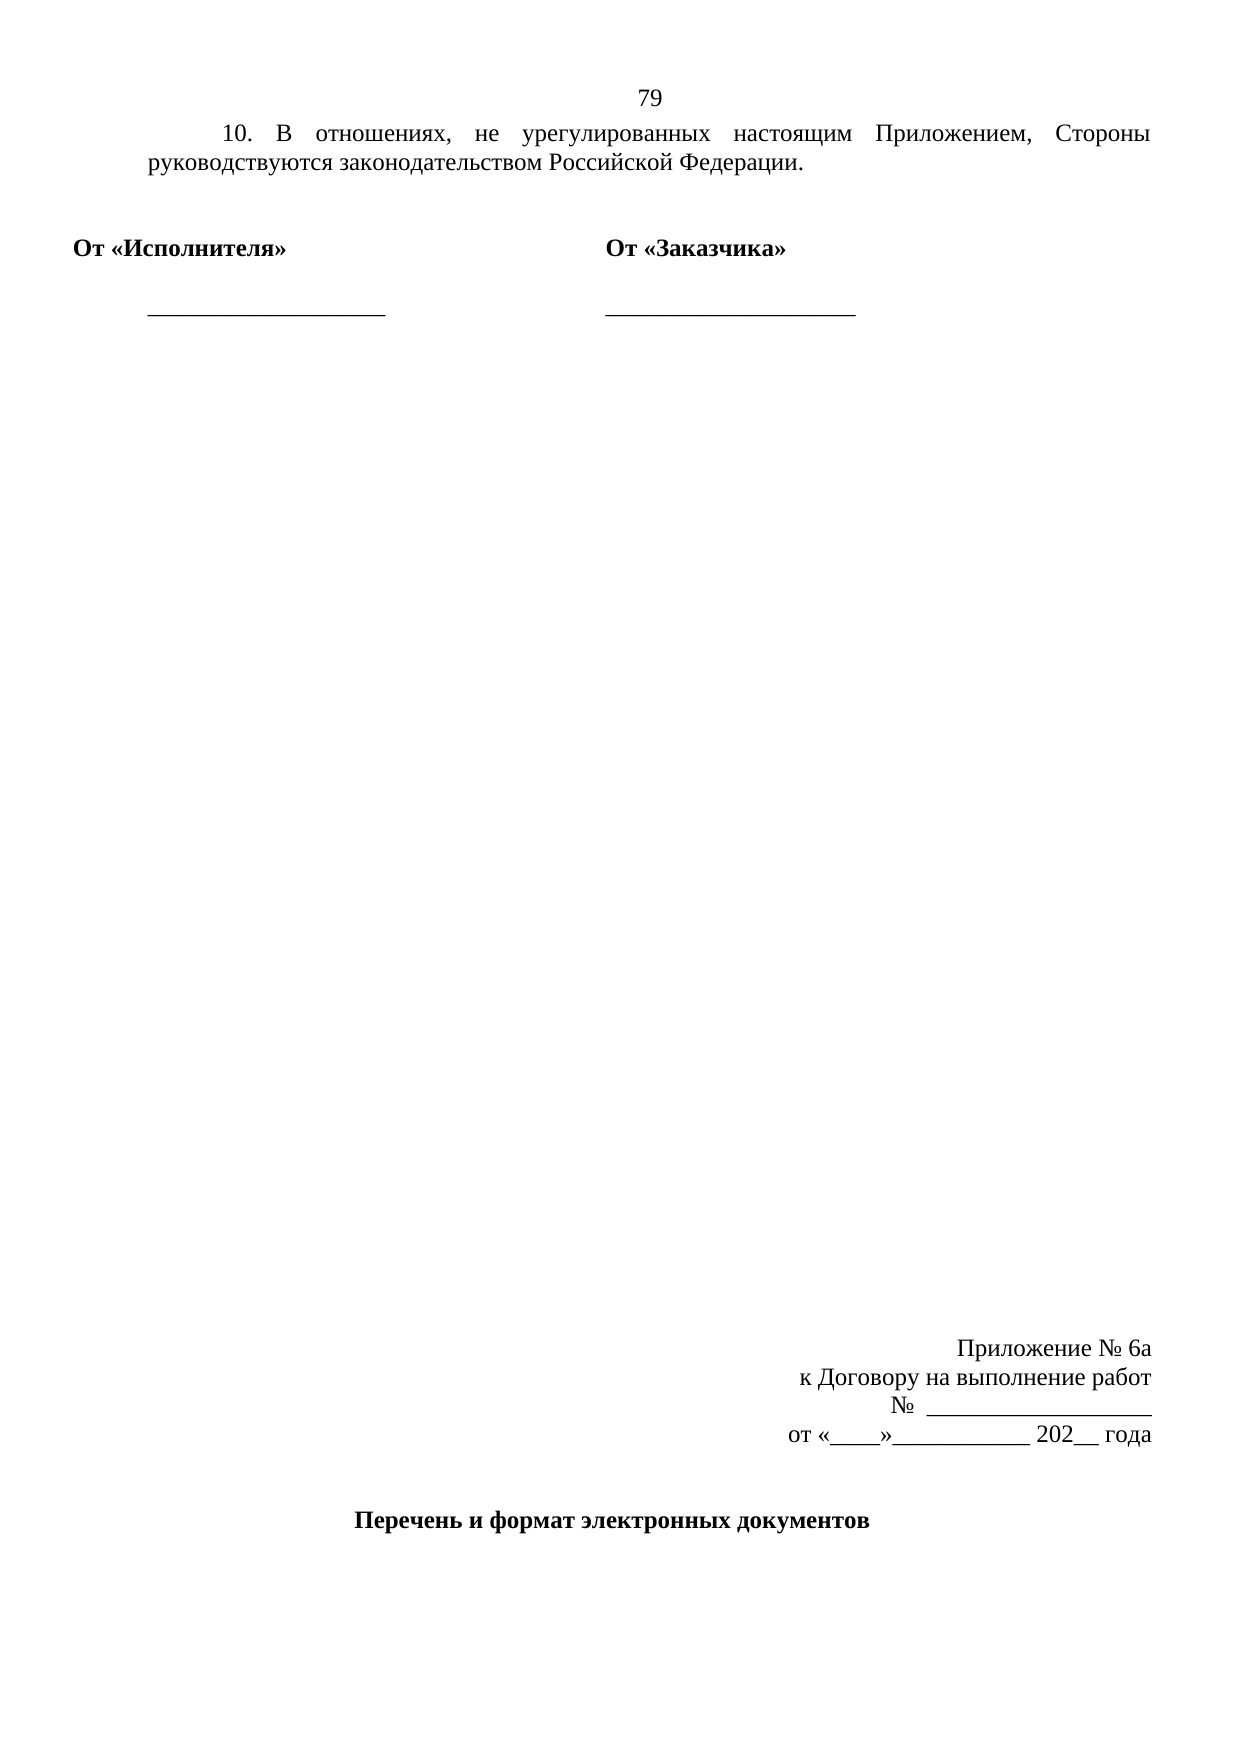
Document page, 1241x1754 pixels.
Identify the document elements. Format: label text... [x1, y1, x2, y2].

text Приложение № 6а [148, 1333, 1152, 1362]
text 10. В отношениях, не урегулированных настоящим Приложением, Стороны руководствуются законодательством Российской Федерации. [148, 118, 1152, 176]
text № __________________ [148, 1391, 1152, 1419]
text к Договору на выполнение работ [148, 1362, 1152, 1391]
table_header От «Заказчика» ____________________ [594, 233, 1141, 356]
table_header От «Исполнителя» ___________________ [136, 233, 594, 356]
text от «____»___________ 202__ года [148, 1419, 1152, 1448]
text Перечень и формат электронных документов [73, 1506, 1152, 1534]
